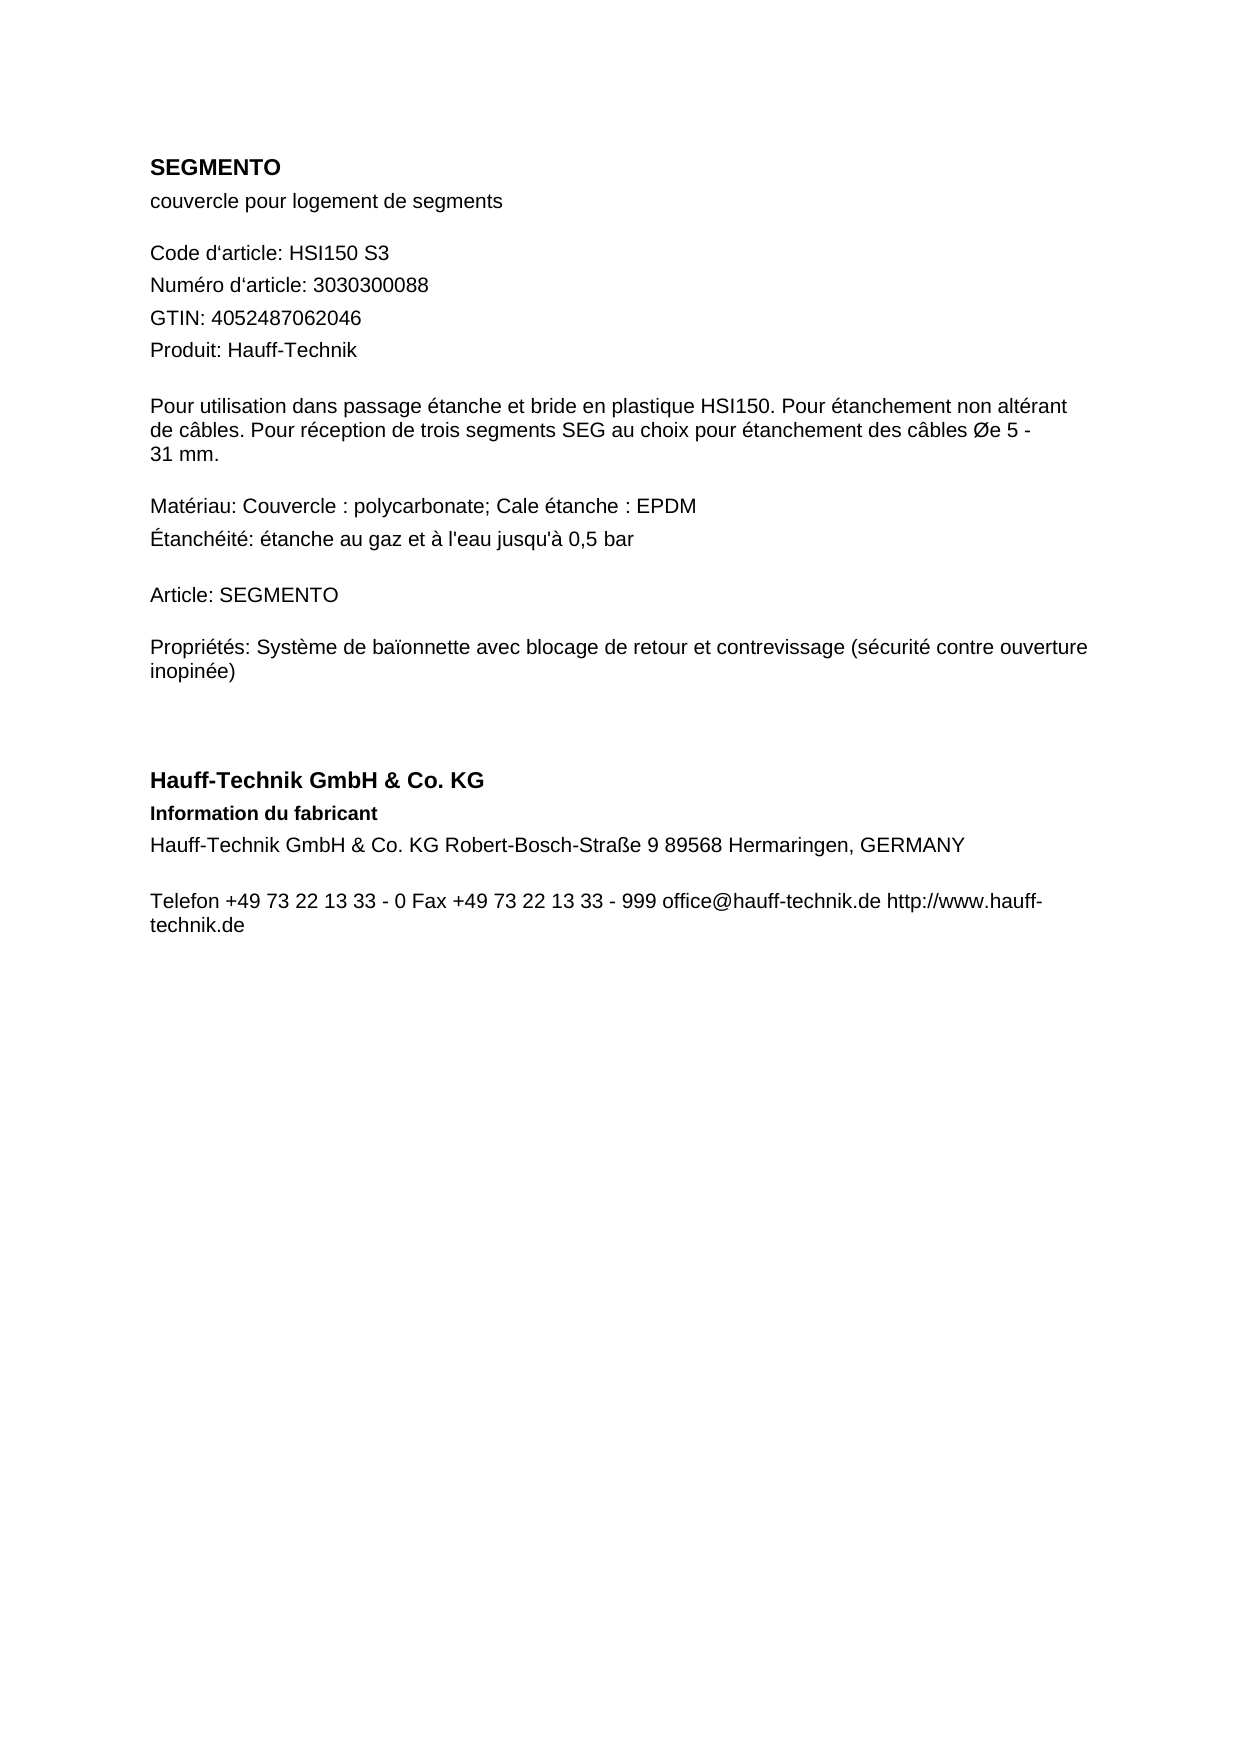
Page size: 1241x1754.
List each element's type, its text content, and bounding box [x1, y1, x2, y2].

text Matériau: Couvercle : polycarbonate; Cale étanche : EPDM [150, 494, 1090, 518]
text Article: SEGMENTO [150, 583, 1090, 607]
text SEGMENTO [150, 154, 1090, 181]
text Code d‘article: HSI150 S3 [150, 241, 1090, 265]
text GTIN: 4052487062046 [150, 306, 1090, 329]
text Telefon +49 73 22 13 33 - 0 Fax +49 73 22 13 33 - 999 office@hauff-technik.de http://www.hauff-technik.de [150, 889, 1090, 937]
text Étanchéité: étanche au gaz et à l'eau jusqu'à 0,5 bar [150, 526, 1090, 550]
text couvercle pour logement de segments [150, 189, 1090, 213]
text Numéro d‘article: 3030300088 [150, 273, 1090, 297]
text Pour utilisation dans passage étanche et bride en plastique HSI150. Pour étanchement non altérant de câbles. Pour réception de trois segments SEG au choix pour étanchement des câbles Øe 5 - 31 mm. [150, 394, 1090, 466]
text Hauff-Technik GmbH & Co. KG Robert-Bosch-Straße 9 89568 Hermaringen, GERMANY [150, 833, 1090, 857]
text Information du fabricant [150, 802, 1090, 824]
text Produit: Hauff-Technik [150, 338, 1090, 362]
text Hauff-Technik GmbH & Co. KG [150, 767, 1090, 793]
text Propriétés: Système de baïonnette avec blocage de retour et contrevissage (sécurité contre ouverture inopinée) [150, 635, 1090, 683]
